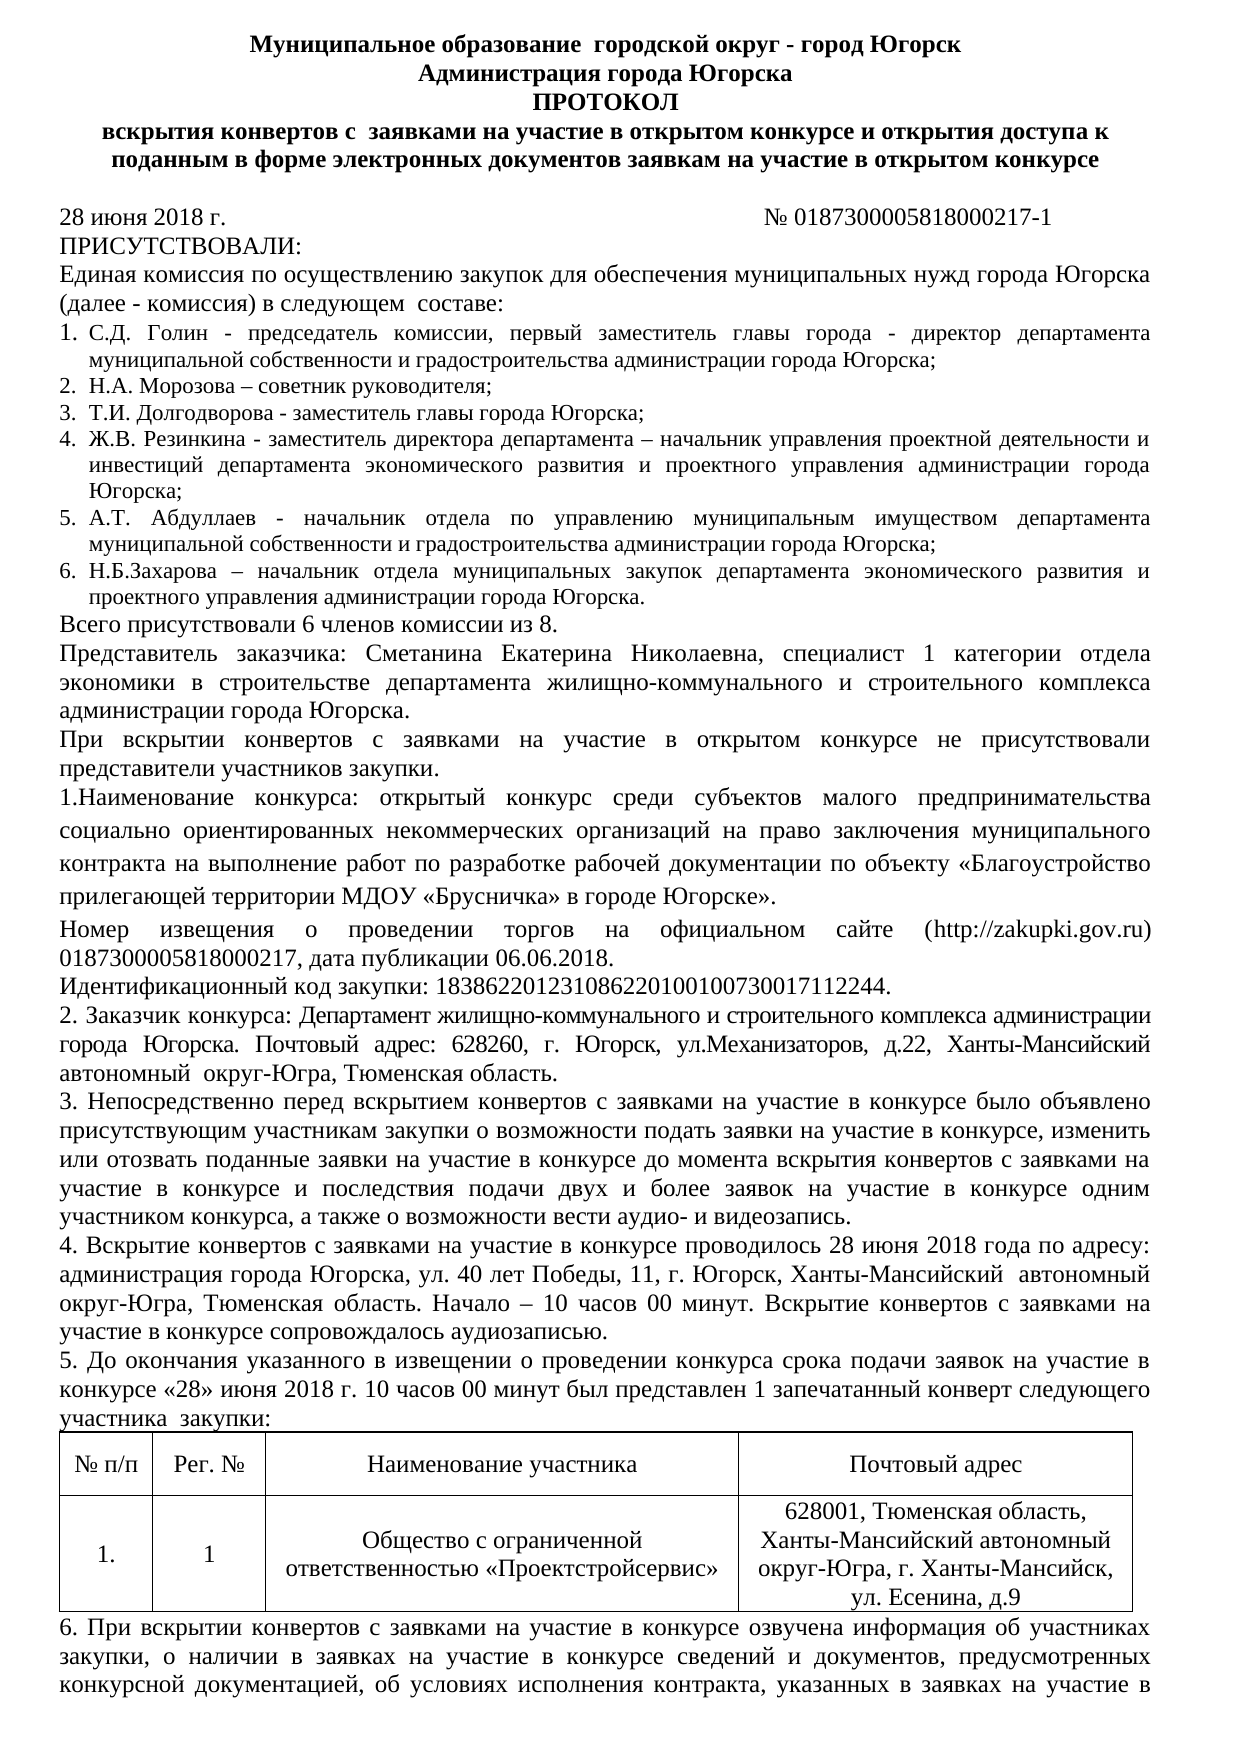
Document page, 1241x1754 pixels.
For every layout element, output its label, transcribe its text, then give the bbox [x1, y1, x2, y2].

text 3. Непосредственно перед вскрытием конвертов с заявками на участие в конкурсе было объявлено присутствующим участникам закупки о возможности подать заявки на участие в конкурсе, изменить или отозвать поданные заявки на участие в конкурсе до момента вскрытия конвертов с заявками на участие в конкурсе и последствия подачи двух и более заявок на участие в конкурсе одним участником конкурса, а также о возможности вести аудио- и видеозапись. [59, 1086, 1152, 1230]
table_header Рег. № [153, 1433, 265, 1495]
text Муниципальное образование городской округ - город Югорск [59, 29, 1152, 58]
text Представитель заказчика: Сметанина Екатерина Николаевна, специалист 1 категории отдела экономики в строительстве департамента жилищно-коммунального и строительного комплекса администрации города Югорска. [59, 638, 1152, 724]
list Н.А. Морозова – советник руководителя; [59, 372, 1152, 398]
text 4. Вскрытие конвертов с заявками на участие в конкурсе проводилось 28 июня 2018 года по адресу: администрация города Югорска, ул. 40 лет Победы, 11, г. Югорск, Ханты-Мансийский автономный округ-Югра, Тюменская область. Начало – 10 часов 00 минут. Вскрытие конвертов с заявками на участие в конкурсе сопровождалось аудиозаписью. [59, 1230, 1152, 1345]
text ПРОТОКОЛ [59, 87, 1152, 116]
text 28 июня 2018 г. № 0187300005818000217-1 [59, 202, 1152, 231]
title Администрация города Югорска [59, 58, 1152, 87]
table_cell Общество с ограниченной ответственностью «Проектстройсервис» [266, 1496, 738, 1611]
text 1.Наименование конкурса: открытый конкурс среди субъектов малого предпринимательства социально ориентированных некоммерческих организаций на право заключения муниципального контракта на выполнение работ по разработке рабочей документации по объекту «Благоустройство прилегающей территории МДОУ «Брусничка» в городе Югорске». [59, 782, 1152, 910]
text Идентификационный код закупки: 183862201231086220100100730017112244. [59, 971, 1152, 1000]
list Ж.В. Резинкина - заместитель директора департамента – начальник управления проектной деятельности и инвестиций департамента экономического развития и проектного управления администрации города Югорска; [59, 425, 1152, 504]
table_header Наименование участника [266, 1433, 738, 1495]
text Всего присутствовали 6 членов комиссии из 8. [59, 609, 1152, 638]
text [59, 1612, 1152, 1698]
list А.Т. Абдуллаев - начальник отдела по управлению муниципальным имуществом департамента муниципальной собственности и градостроительства администрации города Югорска; [59, 504, 1152, 557]
text 2. Заказчик конкурса: Департамент жилищно-коммунального и строительного комплекса администрации города Югорска. Почтовый адрес: 628260, г. Югорск, ул.Механизаторов, д.22, Ханты-Мансийский автономный округ-Югра, Тюменская область. [59, 1000, 1152, 1086]
text ПРИСУТСТВОВАЛИ: [59, 231, 1152, 259]
list Н.Б.Захарова – начальник отдела муниципальных закупок департамента экономического развития и проектного управления администрации города Югорска. [59, 557, 1152, 609]
list С.Д. Голин - председатель комиссии, первый заместитель главы города - директор департамента муниципальной собственности и градостроительства администрации города Югорска; [59, 317, 1152, 372]
table_cell 1. [60, 1496, 152, 1611]
table_header Почтовый адрес [739, 1433, 1132, 1495]
list Т.И. Долгодворова - заместитель главы города Югорска; [59, 398, 1152, 425]
text 5. До окончания указанного в извещении о проведении конкурса срока подачи заявок на участие в конкурсе «28» июня 2018 г. 10 часов 00 минут был представлен 1 запечатанный конверт следующего участника закупки: [59, 1345, 1152, 1431]
table_header № п/п [60, 1433, 152, 1495]
text Единая комиссия по осуществлению закупок для обеспечения муниципальных нужд города Югорска (далее - комиссия) в следующем составе: [59, 259, 1152, 317]
text Номер извещения о проведении торгов на официальном сайте (http://zakupki.gov.ru) 0187300005818000217, дата публикации 06.06.2018. [59, 914, 1152, 971]
text вскрытия конвертов с заявками на участие в открытом конкурсе и открытия доступа к поданным в форме электронных документов заявкам на участие в открытом конкурсе [59, 116, 1152, 173]
text При вскрытии конвертов с заявками на участие в открытом конкурсе не присутствовали представители участников закупки. [59, 724, 1152, 782]
table_cell 1 [153, 1496, 265, 1611]
table_cell 628001, Тюменская область, Ханты-Мансийский автономный округ-Югра, г. Ханты-Мансийск, ул. Есенина, д.9 [739, 1496, 1132, 1611]
